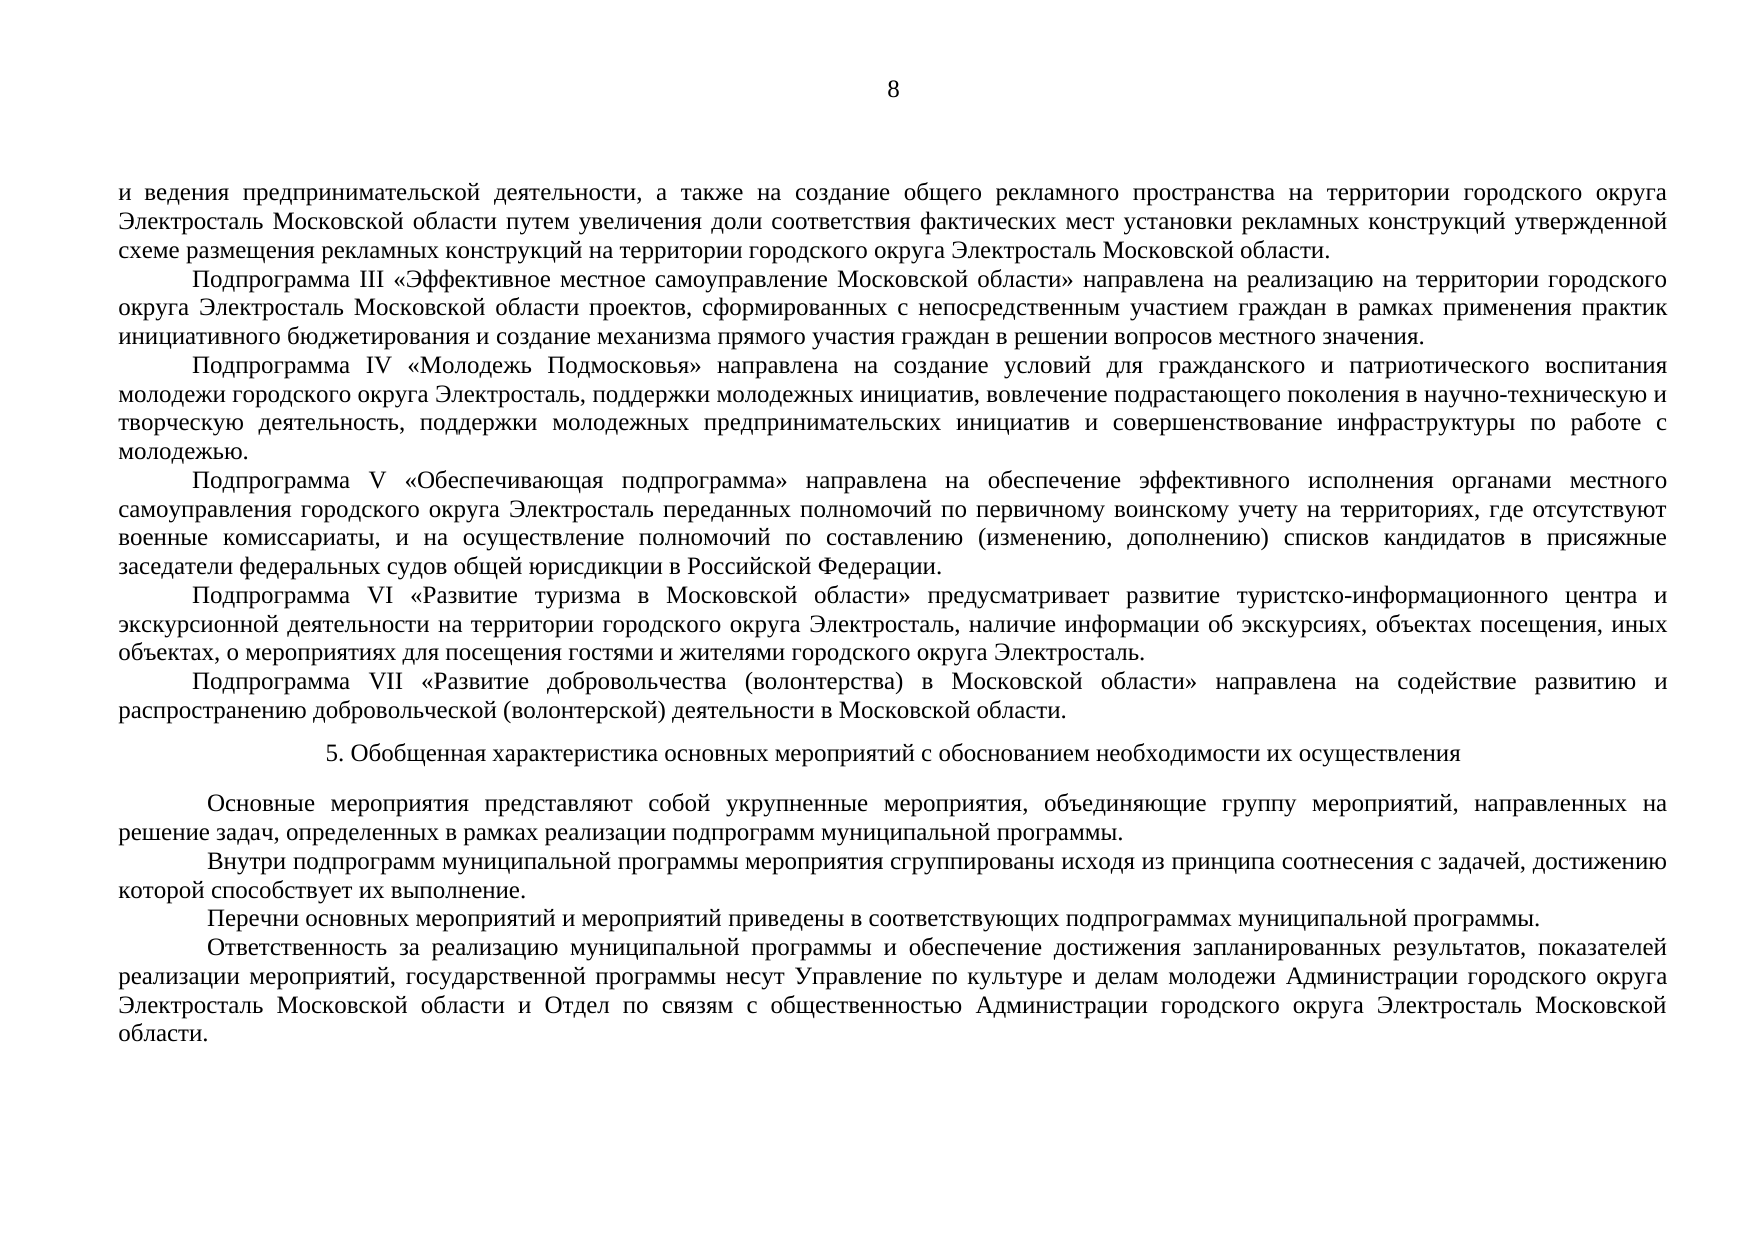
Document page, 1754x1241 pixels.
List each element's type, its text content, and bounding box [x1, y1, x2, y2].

text Подпрограмма VII «Развитие добровольчества (волонтерства) в Московской области» направлена на содействие развитию и распространению добровольческой (волонтерской) деятельности в Московской области. [118, 666, 1668, 724]
text Внутри подпрограмм муниципальной программы мероприятия сгруппированы исходя из принципа соотнесения с задачей, достижению которой способствует их выполнение. [118, 846, 1668, 903]
text 5. Обобщенная характеристика основных мероприятий с обоснованием необходимости их осуществления [118, 738, 1668, 767]
text Основные мероприятия представляют собой укрупненные мероприятия, объединяющие группу мероприятий, направленных на решение задач, определенных в рамках реализации подпрограмм муниципальной программы. [118, 788, 1668, 846]
text Ответственность за реализацию муниципальной программы и обеспечение достижения запланированных результатов, показателей реализации мероприятий, государственной программы несут Управление по культуре и делам молодежи Администрации городского округа Электросталь Московской области и Отдел по связям с общественностью Администрации городского округа Электросталь Московской области. [118, 932, 1668, 1047]
text Подпрограмма VI «Развитие туризма в Московской области» предусматривает развитие туристско-информационного центра и экскурсионной деятельности на территории городского округа Электросталь, наличие информации об экскурсиях, объектах посещения, иных объектах, о мероприятиях для посещения гостями и жителями городского округа Электросталь. [118, 580, 1668, 666]
text Перечни основных мероприятий и мероприятий приведены в соответствующих подпрограммах муниципальной программы. [118, 903, 1668, 932]
text Подпрограмма IV «Молодежь Подмосковья» направлена на создание условий для гражданского и патриотического воспитания молодежи городского округа Электросталь, поддержки молодежных инициатив, вовлечение подрастающего поколения в научно-техническую и творческую деятельность, поддержки молодежных предпринимательских инициатив и совершенствование инфраструктуры по работе с молодежью. [118, 350, 1668, 465]
text Подпрограмма III «Эффективное местное самоуправление Московской области» направлена на реализацию на территории городского округа Электросталь Московской области проектов, сформированных с непосредственным участием граждан в рамках применения практик инициативного бюджетирования и создание механизма прямого участия граждан в решении вопросов местного значения. [118, 264, 1668, 350]
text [118, 177, 1668, 264]
text Подпрограмма V «Обеспечивающая подпрограмма» направлена на обеспечение эффективного исполнения органами местного самоуправления городского округа Электросталь переданных полномочий по первичному воинскому учету на территориях, где отсутствуют военные комиссариаты, и на осуществление полномочий по составлению (изменению, дополнению) списков кандидатов в присяжные заседатели федеральных судов общей юрисдикции в Российской Федерации. [118, 465, 1668, 580]
